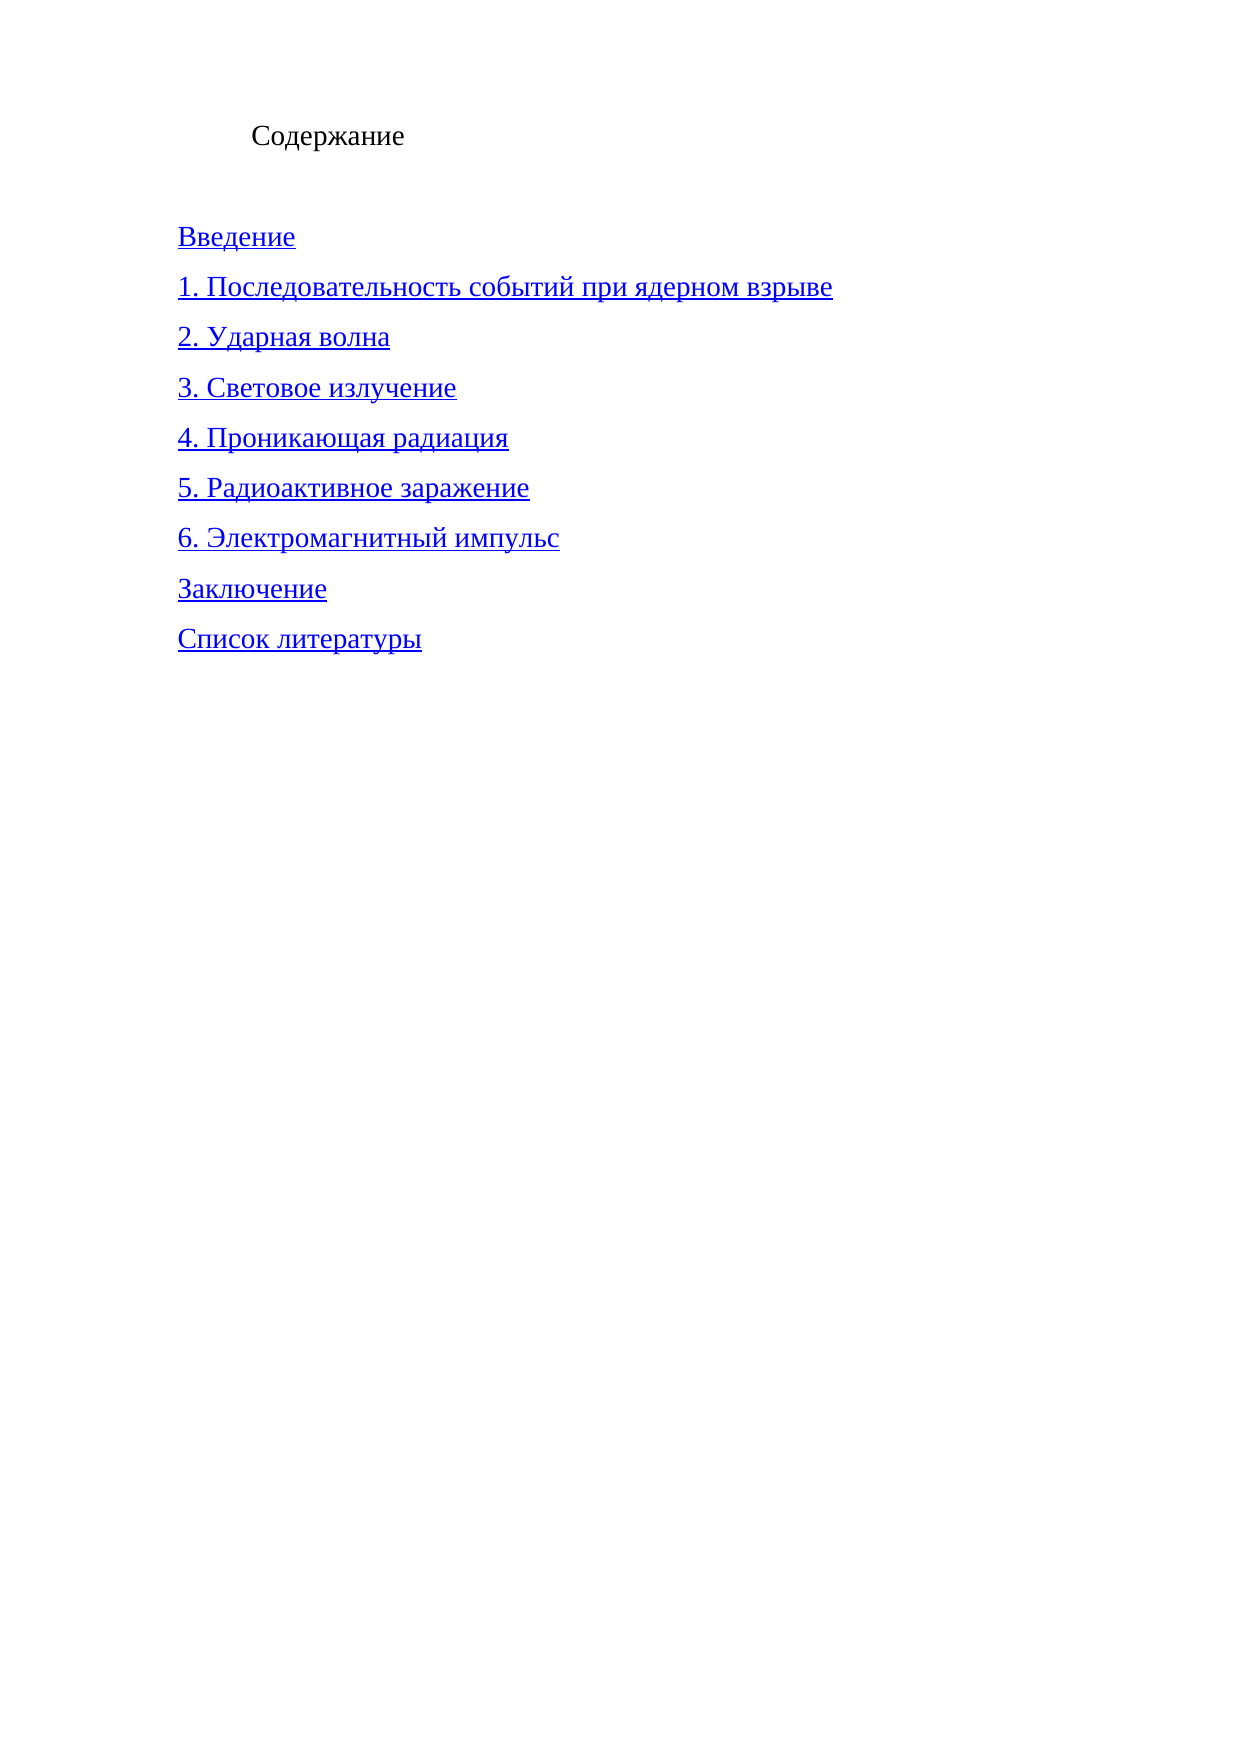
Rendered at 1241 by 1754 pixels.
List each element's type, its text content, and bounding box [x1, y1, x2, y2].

text Заключение [177, 571, 1152, 604]
text 2. Ударная волна [177, 319, 1152, 353]
text Введение [177, 219, 1152, 252]
text 3. Световое излучение [177, 370, 1152, 403]
text 5. Радиоактивное заражение [177, 470, 1152, 504]
text Список литературы [177, 621, 1152, 655]
text 6. Электромагнитный импульс [177, 521, 1152, 554]
text 1. Последовательность событий при ядерном взрыве [177, 269, 1152, 303]
text 4. Проникающая радиация [177, 420, 1152, 453]
text Содержание [177, 118, 1152, 152]
